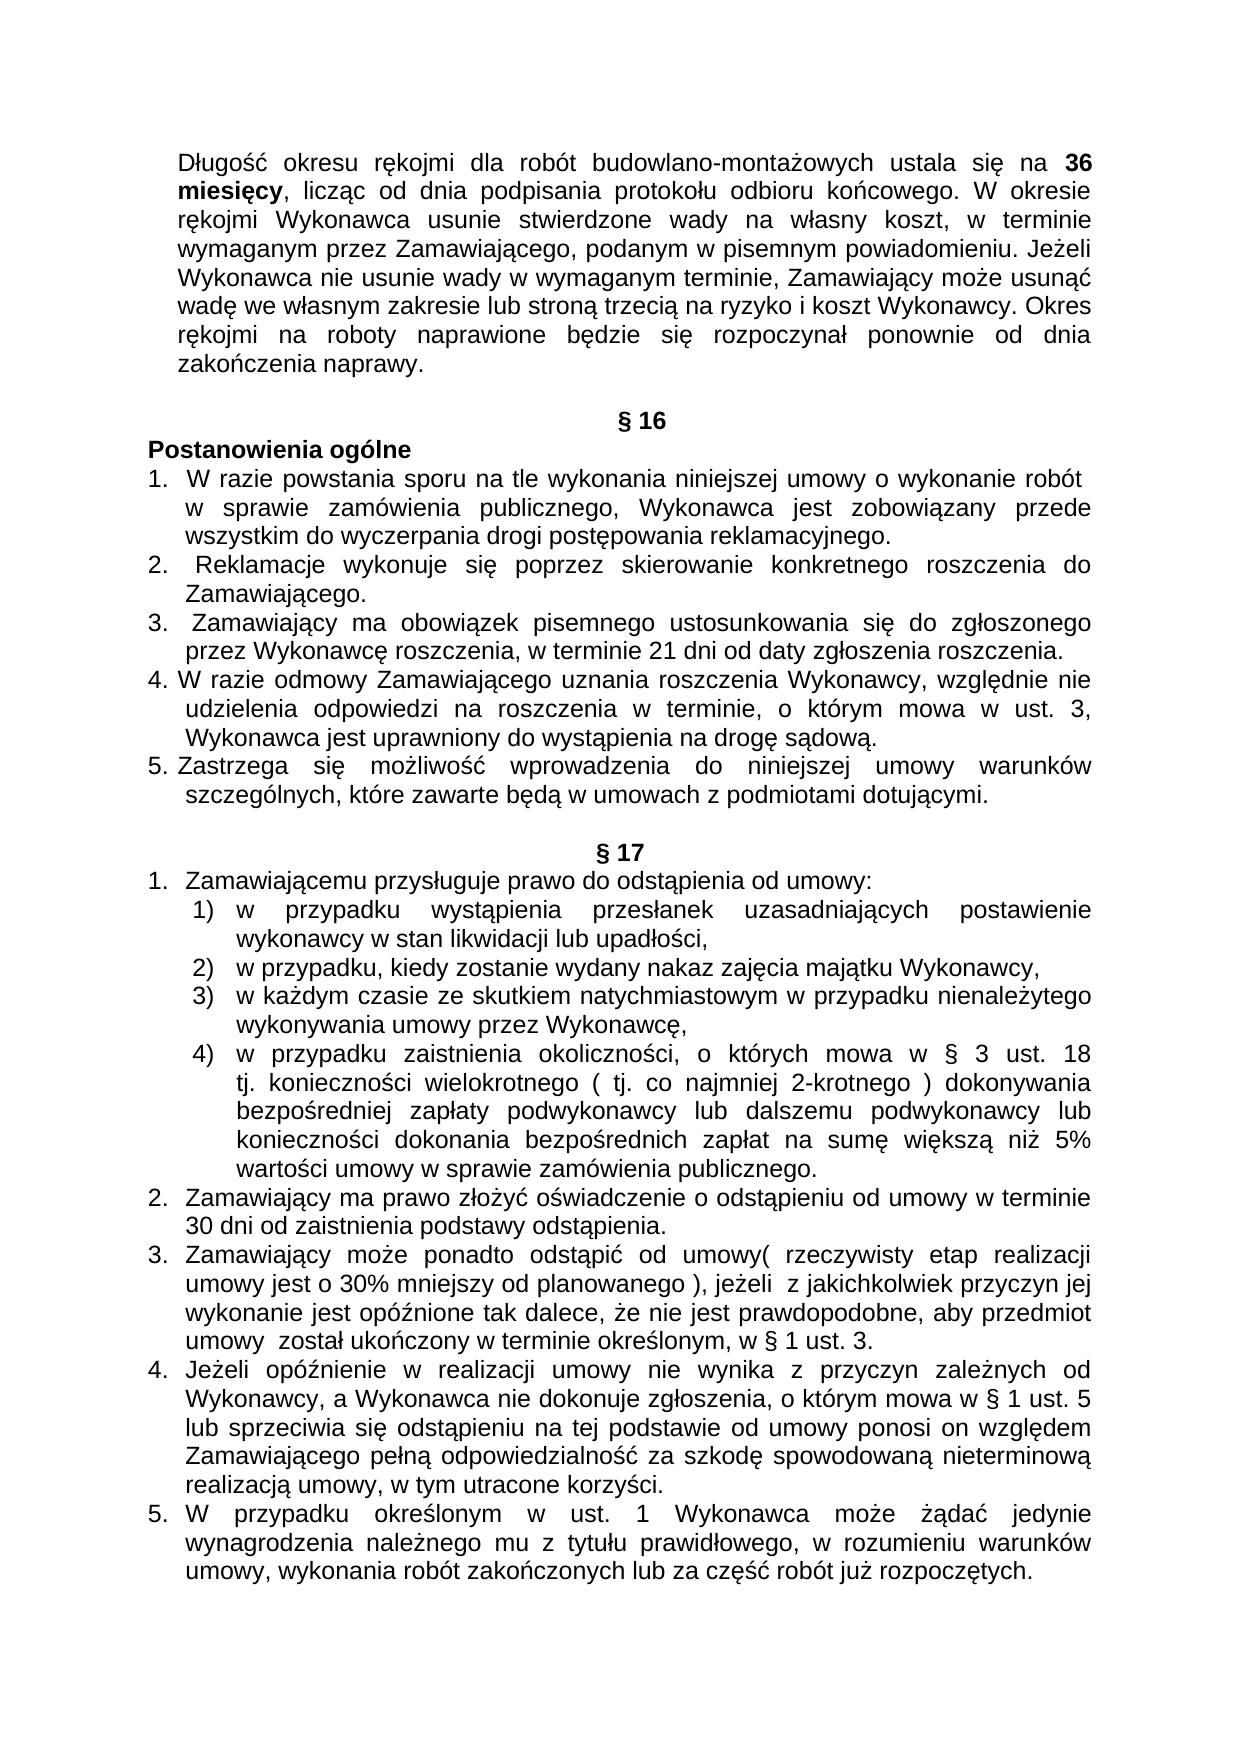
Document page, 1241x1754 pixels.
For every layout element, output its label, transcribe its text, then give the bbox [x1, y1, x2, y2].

list w każdym czasie ze skutkiem natychmiastowym w przypadku nienależytego wykonywania umowy przez Wykonawcę, [192, 981, 1093, 1039]
list Zastrzega się możliwość wprowadzenia do niniejszej umowy warunków szczególnych, które zawarte będą w umowach z podmiotami dotującymi. [148, 751, 1093, 809]
text § 16 [191, 406, 1093, 435]
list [148, 148, 1093, 378]
list Jeżeli opóźnienie w realizacji umowy nie wynika z przyczyn zależnych od Wykonawcy, a Wykonawca nie dokonuje zgłoszenia, o którym mowa w § 1 ust. 5 lub sprzeciwia się odstąpieniu na tej podstawie od umowy ponosi on względem Zamawiającego pełną odpowiedzialność za szkodę spowodowaną nieterminową realizacją umowy, w tym utracone korzyści. [148, 1355, 1093, 1499]
text Postanowienia ogólne [148, 435, 1093, 464]
list Zamawiający ma prawo złożyć oświadczenie o odstąpieniu od umowy w terminie 30 dni od zaistnienia podstawy odstąpienia. [148, 1183, 1093, 1240]
list Zamawiający może ponadto odstąpić od umowy( rzeczywisty etap realizacji umowy jest o 30% mniejszy od planowanego ), jeżeli z jakichkolwiek przyczyn jej wykonanie jest opóźnione tak dalece, że nie jest prawdopodobne, aby przedmiot umowy został ukończony w terminie określonym, w § 1 ust. 3. [148, 1240, 1093, 1355]
list w przypadku wystąpienia przesłanek uzasadniających postawienie wykonawcy w stan likwidacji lub upadłości, [192, 895, 1093, 953]
list W przypadku określonym w ust. 1 Wykonawca może żądać jedynie wynagrodzenia należnego mu z tytułu prawidłowego, w rozumieniu warunków umowy, wykonania robót zakończonych lub za część robót już rozpoczętych. [148, 1499, 1093, 1585]
list W razie powstania sporu na tle wykonania niniejszej umowy o wykonanie robót w sprawie zamówienia publicznego, Wykonawca jest zobowiązany przede wszystkim do wyczerpania drogi postępowania reklamacyjnego. [148, 464, 1093, 550]
list Zamawiającemu przysługuje prawo do odstąpienia od umowy: [148, 866, 1093, 895]
list Reklamacje wykonuje się poprzez skierowanie konkretnego roszczenia do Zamawiającego. [148, 550, 1093, 608]
list W razie odmowy Zamawiającego uznania roszczenia Wykonawcy, względnie nie udzielenia odpowiedzi na roszczenia w terminie, o którym mowa w ust. 3, Wykonawca jest uprawniony do wystąpienia na drogę sądową. [148, 665, 1093, 751]
list w przypadku, kiedy zostanie wydany nakaz zajęcia majątku Wykonawcy, [192, 953, 1093, 981]
list Zamawiający ma obowiązek pisemnego ustosunkowania się do zgłoszonego przez Wykonawcę roszczenia, w terminie 21 dni od daty zgłoszenia roszczenia. [148, 608, 1093, 665]
text § 17 [148, 838, 1093, 866]
list w przypadku zaistnienia okoliczności, o których mowa w § 3 ust. 18 tj. konieczności wielokrotnego ( tj. co najmniej 2-krotnego ) dokonywania bezpośredniej zapłaty podwykonawcy lub dalszemu podwykonawcy lub konieczności dokonania bezpośrednich zapłat na sumę większą niż 5% wartości umowy w sprawie zamówienia publicznego. [192, 1039, 1093, 1183]
